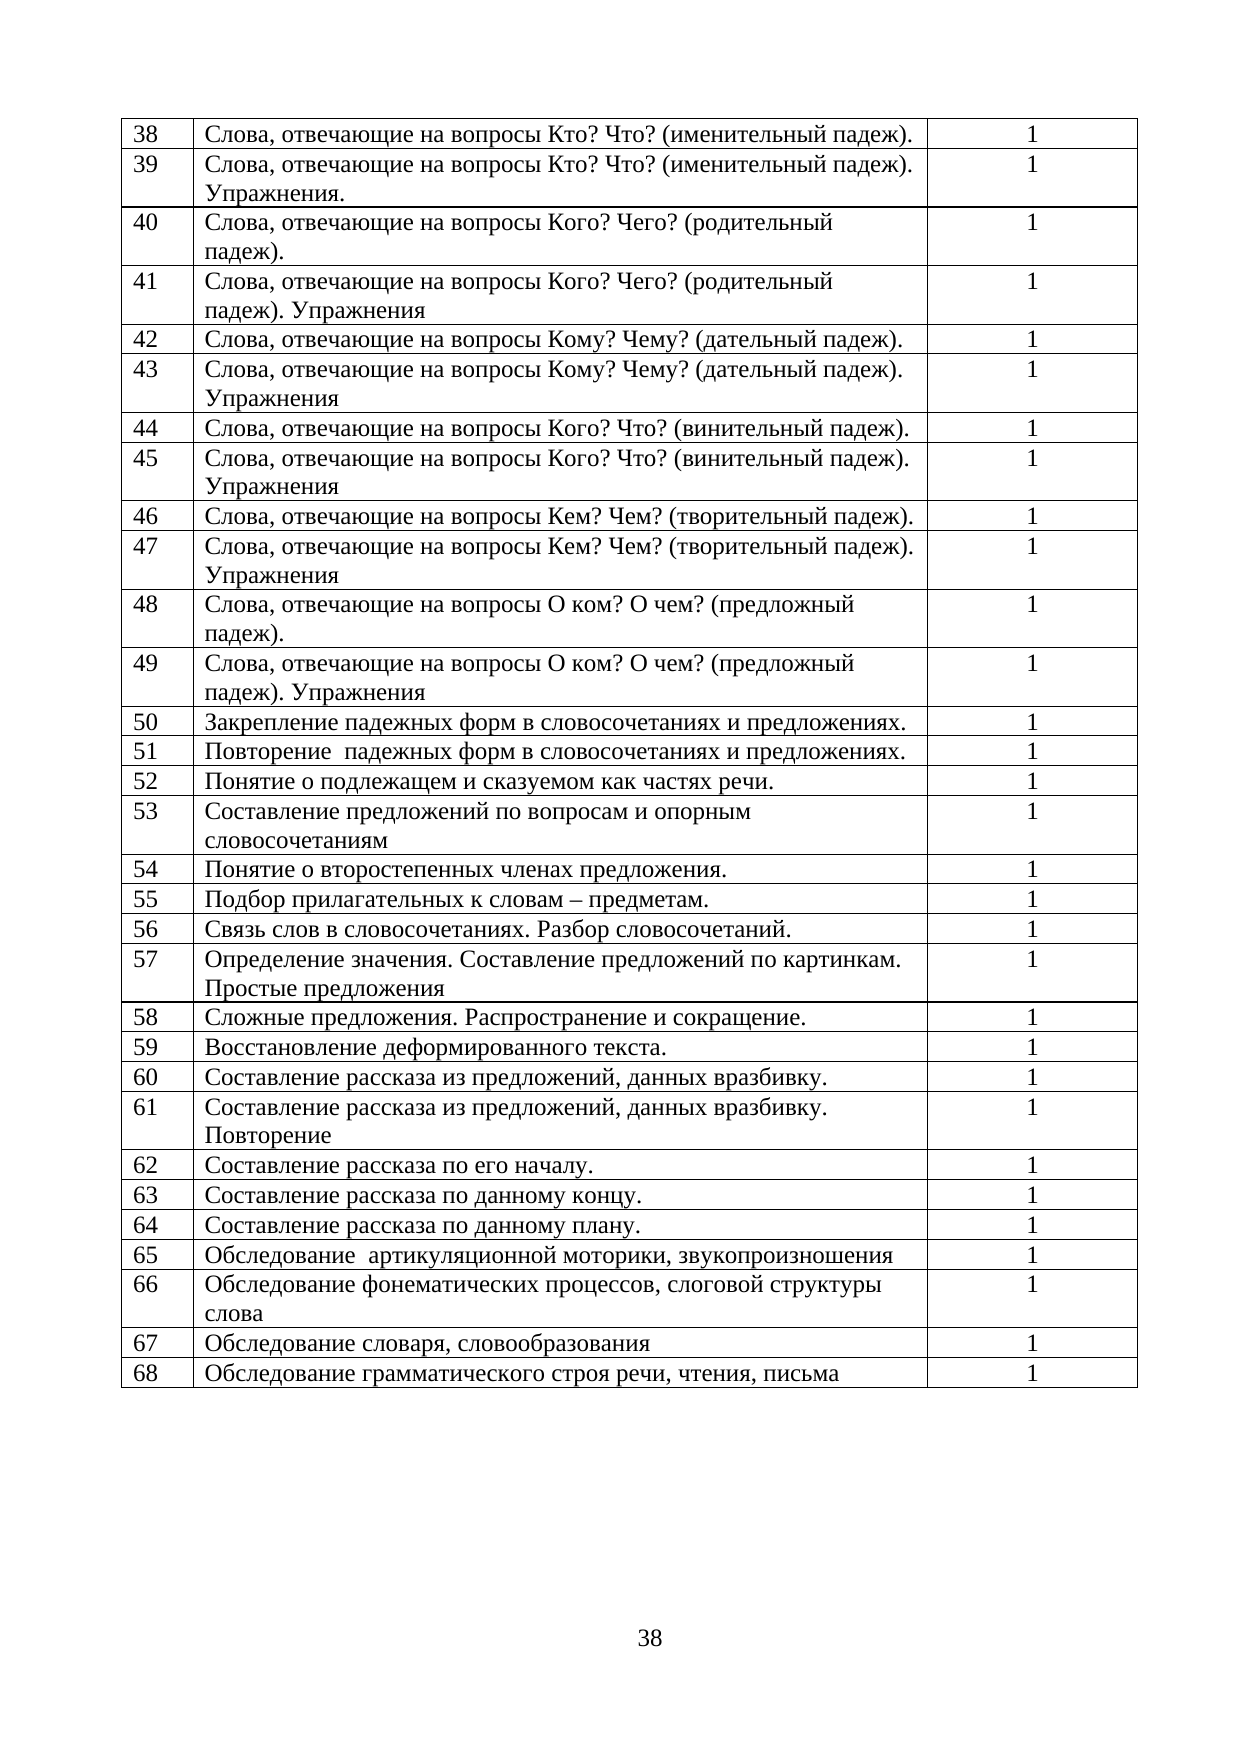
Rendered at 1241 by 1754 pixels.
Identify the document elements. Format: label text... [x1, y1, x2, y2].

table_cell 1 [928, 944, 1137, 1001]
table_cell Составление рассказа по его началу. [194, 1150, 927, 1179]
table_cell 1 [928, 1328, 1137, 1357]
table_cell Слова, отвечающие на вопросы Кого? Чего? (родительный падеж). Упражнения [194, 266, 927, 323]
table_cell Обследование грамматического строя речи, чтения, письма [194, 1358, 927, 1387]
table_cell 1 [928, 501, 1137, 530]
table_cell 52 [122, 766, 193, 795]
table_cell Слова, отвечающие на вопросы Кто? Что? (именительный падеж). Упражнения. [194, 149, 927, 206]
table_cell 55 [122, 884, 193, 913]
table_cell 58 [122, 1003, 193, 1031]
table_cell 1 [928, 1240, 1137, 1268]
table_cell 1 [928, 590, 1137, 647]
table_cell 1 [928, 1180, 1137, 1209]
table_cell Повторение падежных форм в словосочетаниях и предложениях. [194, 736, 927, 765]
table_cell 1 [928, 766, 1137, 795]
table_cell 64 [122, 1210, 193, 1239]
table_cell Слова, отвечающие на вопросы Кого? Что? (винительный падеж). Упражнения [194, 443, 927, 500]
table_cell 67 [122, 1328, 193, 1357]
table_cell Слова, отвечающие на вопросы О ком? О чем? (предложный падеж). Упражнения [194, 648, 927, 706]
table_cell Слова, отвечающие на вопросы Кому? Чему? (дательный падеж). [194, 325, 927, 353]
table_cell 48 [122, 590, 193, 647]
table_cell 53 [122, 796, 193, 853]
table_cell 1 [928, 1062, 1137, 1091]
table_cell 1 [928, 884, 1137, 913]
table_cell 1 [928, 149, 1137, 206]
table_cell Составление рассказа из предложений, данных вразбивку. Повторение [194, 1092, 927, 1149]
table_cell 68 [122, 1358, 193, 1387]
table_cell 1 [928, 1003, 1137, 1031]
table_cell 1 [928, 413, 1137, 442]
table_cell 1 [928, 796, 1137, 853]
table_cell 1 [928, 354, 1137, 412]
table_cell 1 [928, 531, 1137, 588]
table_cell Определение значения. Составление предложений по картинкам. Простые предложения [194, 944, 927, 1001]
table_cell Слова, отвечающие на вопросы Кто? Что? (именительный падеж). [194, 119, 927, 148]
table_cell 38 [122, 119, 193, 148]
table_cell Слова, отвечающие на вопросы Кем? Чем? (творительный падеж). [194, 501, 927, 530]
table_cell 1 [928, 266, 1137, 323]
table_cell 56 [122, 914, 193, 943]
table_cell 1 [928, 736, 1137, 765]
table_cell Слова, отвечающие на вопросы Кем? Чем? (творительный падеж). Упражнения [194, 531, 927, 588]
table_cell 47 [122, 531, 193, 588]
table_cell 40 [122, 208, 193, 265]
table_cell 42 [122, 325, 193, 353]
table_cell 63 [122, 1180, 193, 1209]
table_cell 41 [122, 266, 193, 323]
table_cell Составление предложений по вопросам и опорным словосочетаниям [194, 796, 927, 853]
table_cell 49 [122, 648, 193, 706]
table_cell 65 [122, 1240, 193, 1268]
table_cell Слова, отвечающие на вопросы Кого? Что? (винительный падеж). [194, 413, 927, 442]
table_cell Слова, отвечающие на вопросы Кого? Чего? (родительный падеж). [194, 208, 927, 265]
table_cell 59 [122, 1032, 193, 1061]
table_cell Обследование словаря, словообразования [194, 1328, 927, 1357]
table_cell 1 [928, 1210, 1137, 1239]
table_cell 57 [122, 944, 193, 1001]
table_cell 1 [928, 1032, 1137, 1061]
table_cell 43 [122, 354, 193, 412]
table_cell Обследование фонематических процессов, слоговой структуры слова [194, 1270, 927, 1327]
table_cell 1 [928, 119, 1137, 148]
table_cell 45 [122, 443, 193, 500]
table_cell 51 [122, 736, 193, 765]
table_cell 60 [122, 1062, 193, 1091]
table_cell Слова, отвечающие на вопросы Кому? Чему? (дательный падеж). Упражнения [194, 354, 927, 412]
table_cell 1 [928, 443, 1137, 500]
table_cell Подбор прилагательных к словам – предметам. [194, 884, 927, 913]
table_cell 1 [928, 1092, 1137, 1149]
table_cell 1 [928, 914, 1137, 943]
table_cell 44 [122, 413, 193, 442]
table_cell 54 [122, 855, 193, 883]
table_cell Связь слов в словосочетаниях. Разбор словосочетаний. [194, 914, 927, 943]
table_cell 1 [928, 648, 1137, 706]
table_cell Составление рассказа по данному концу. [194, 1180, 927, 1209]
table_cell Составление рассказа из предложений, данных вразбивку. [194, 1062, 927, 1091]
table_cell 50 [122, 707, 193, 735]
table_cell Понятие о подлежащем и сказуемом как частях речи. [194, 766, 927, 795]
table_cell 1 [928, 325, 1137, 353]
table_cell Обследование артикуляционной моторики, звукопроизношения [194, 1240, 927, 1268]
table_cell Понятие о второстепенных членах предложения. [194, 855, 927, 883]
table_cell 61 [122, 1092, 193, 1149]
table_cell 1 [928, 1270, 1137, 1327]
table_cell Составление рассказа по данному плану. [194, 1210, 927, 1239]
table_cell Сложные предложения. Распространение и сокращение. [194, 1003, 927, 1031]
table_cell 1 [928, 855, 1137, 883]
table_cell 39 [122, 149, 193, 206]
table_cell Закрепление падежных форм в словосочетаниях и предложениях. [194, 707, 927, 735]
table_cell 1 [928, 707, 1137, 735]
table_cell 1 [928, 208, 1137, 265]
table_cell Восстановление деформированного текста. [194, 1032, 927, 1061]
table_cell 66 [122, 1270, 193, 1327]
table_cell 46 [122, 501, 193, 530]
table_cell Слова, отвечающие на вопросы О ком? О чем? (предложный падеж). [194, 590, 927, 647]
table_cell 1 [928, 1358, 1137, 1387]
table_cell 1 [928, 1150, 1137, 1179]
table_cell 62 [122, 1150, 193, 1179]
